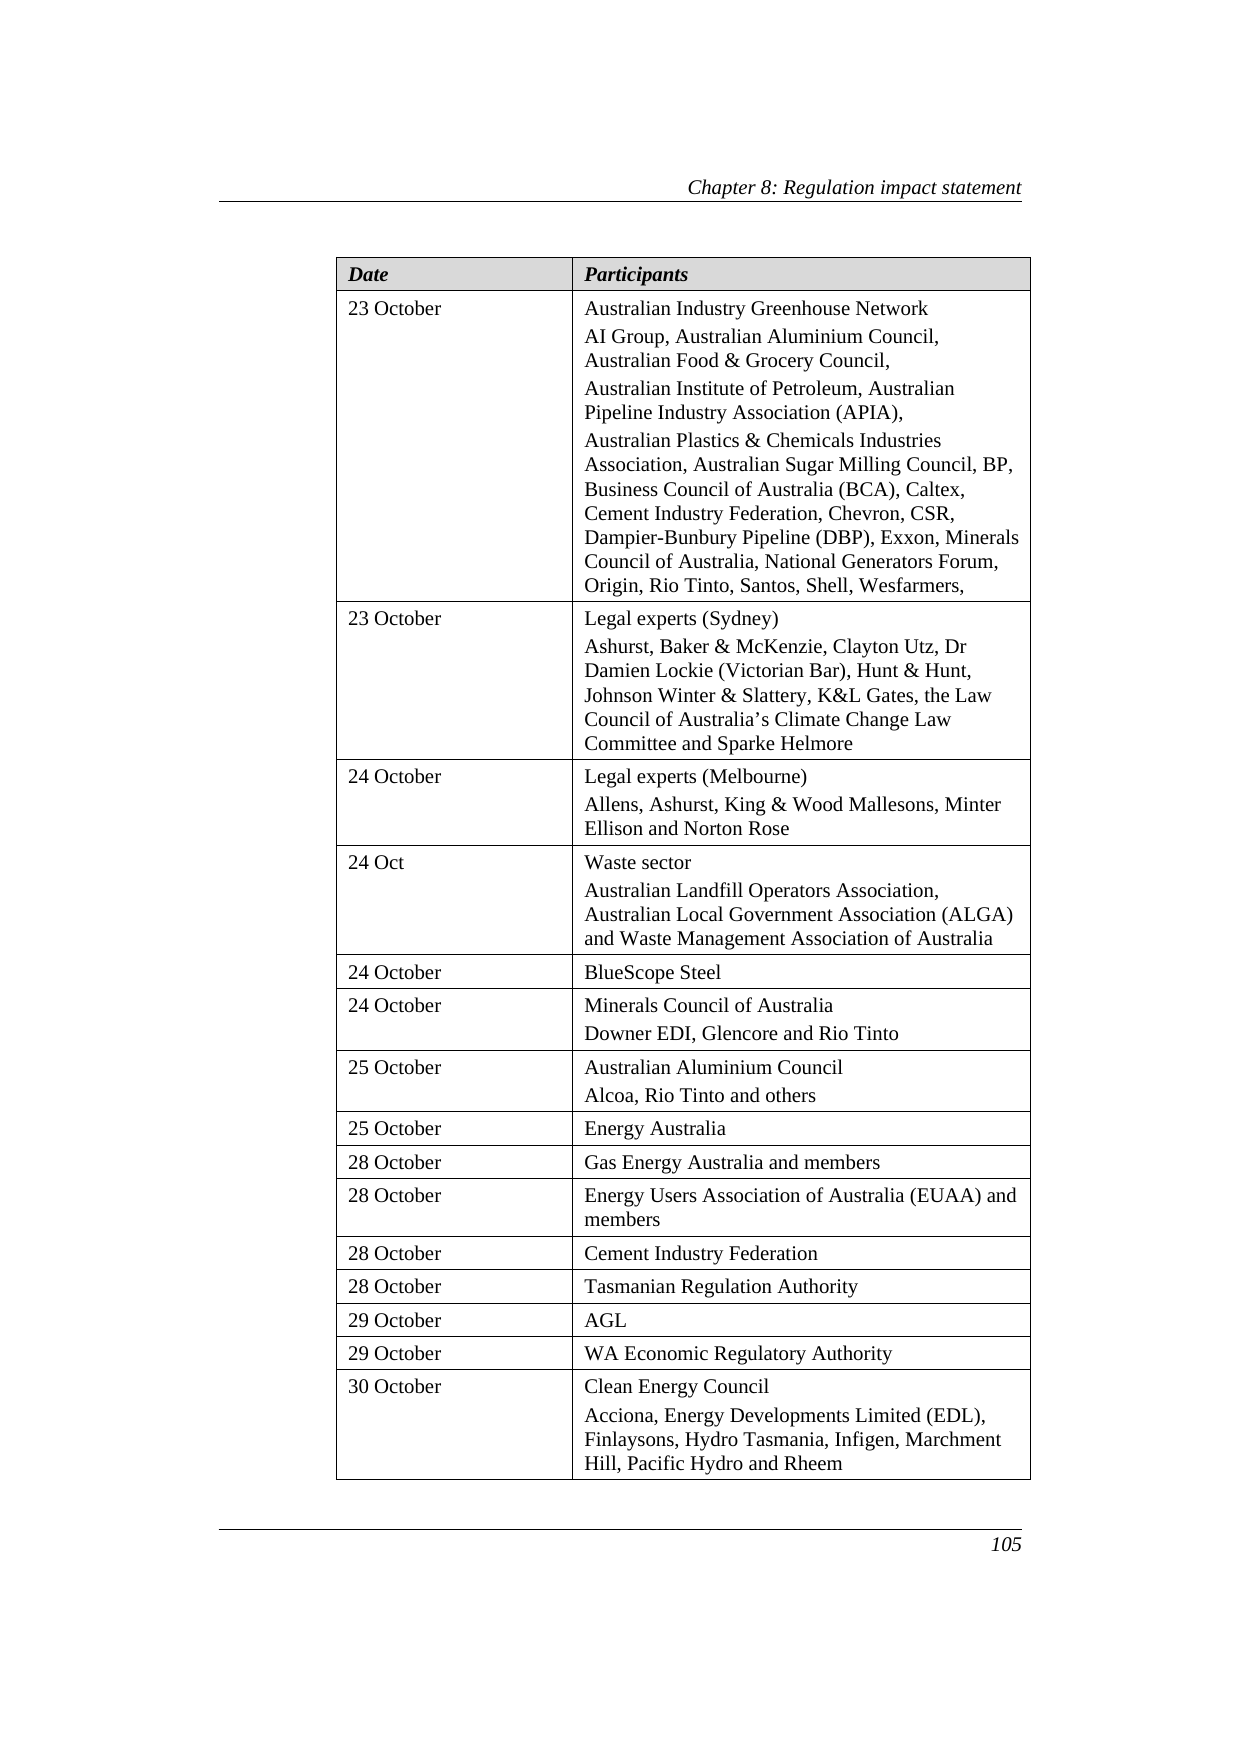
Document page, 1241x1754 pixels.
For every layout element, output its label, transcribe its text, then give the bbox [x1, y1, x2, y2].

table_cell 25 October [337, 1051, 572, 1111]
table_cell Clean Energy Council Acciona, Energy Developments Limited (EDL), Finlaysons, Hydro Tasmania, Infigen, Marchment Hill, Pacific Hydro and Rheem [573, 1370, 1030, 1479]
table_cell BlueScope Steel [573, 955, 1030, 988]
table_cell 24 October [337, 955, 572, 988]
table_cell Legal experts (Sydney) Ashurst, Baker & McKenzie, Clayton Utz, Dr Damien Lockie (Victorian Bar), Hunt & Hunt, Johnson Winter & Slattery, K&L Gates, the Law Council of Australia’s Climate Change Law Committee and Sparke Helmore [573, 602, 1030, 759]
table_cell 24 October [337, 760, 572, 844]
table_cell 28 October [337, 1270, 572, 1302]
table_cell Cement Industry Federation [573, 1237, 1030, 1269]
table_cell 30 October [337, 1370, 572, 1479]
table_cell Australian Industry Greenhouse Network AI Group, Australian Aluminium Council, Australian Food & Grocery Council, Australian Institute of Petroleum, Australian Pipeline Industry Association (APIA), Australian Plastics & Chemicals Industries Association, Australian Sugar Milling Council, BP, Business Council of Australia (BCA), Caltex, Cement Industry Federation, Chevron, CSR, Dampier-Bunbury Pipeline (DBP), Exxon, Minerals Council of Australia, National Generators Forum, Origin, Rio Tinto, Santos, Shell, Wesfarmers, [573, 291, 1030, 601]
table_cell Gas Energy Australia and members [573, 1146, 1030, 1178]
table_cell Waste sector Australian Landfill Operators Association, Australian Local Government Association (ALGA) and Waste Management Association of Australia [573, 846, 1030, 954]
table_header Participants [573, 258, 1030, 290]
table_cell 24 Oct [337, 846, 572, 954]
table_cell Minerals Council of Australia Downer EDI, Glencore and Rio Tinto [573, 989, 1030, 1049]
table_cell 23 October [337, 602, 572, 759]
table_header Date [337, 258, 572, 290]
table_cell 28 October [337, 1237, 572, 1269]
table_cell Energy Australia [573, 1112, 1030, 1144]
table_cell Legal experts (Melbourne) Allens, Ashurst, King & Wood Mallesons, Minter Ellison and Norton Rose [573, 760, 1030, 844]
table_cell 23 October [337, 291, 572, 601]
table_cell Energy Users Association of Australia (EUAA) and members [573, 1179, 1030, 1236]
table_cell 28 October [337, 1146, 572, 1178]
table_cell Australian Aluminium Council Alcoa, Rio Tinto and others [573, 1051, 1030, 1111]
table_cell 28 October [337, 1179, 572, 1236]
table_cell 29 October [337, 1337, 572, 1369]
table_cell WA Economic Regulatory Authority [573, 1337, 1030, 1369]
table_cell Tasmanian Regulation Authority [573, 1270, 1030, 1302]
table_cell 29 October [337, 1304, 572, 1336]
table_cell AGL [573, 1304, 1030, 1336]
table_cell 24 October [337, 989, 572, 1049]
table_cell 25 October [337, 1112, 572, 1144]
